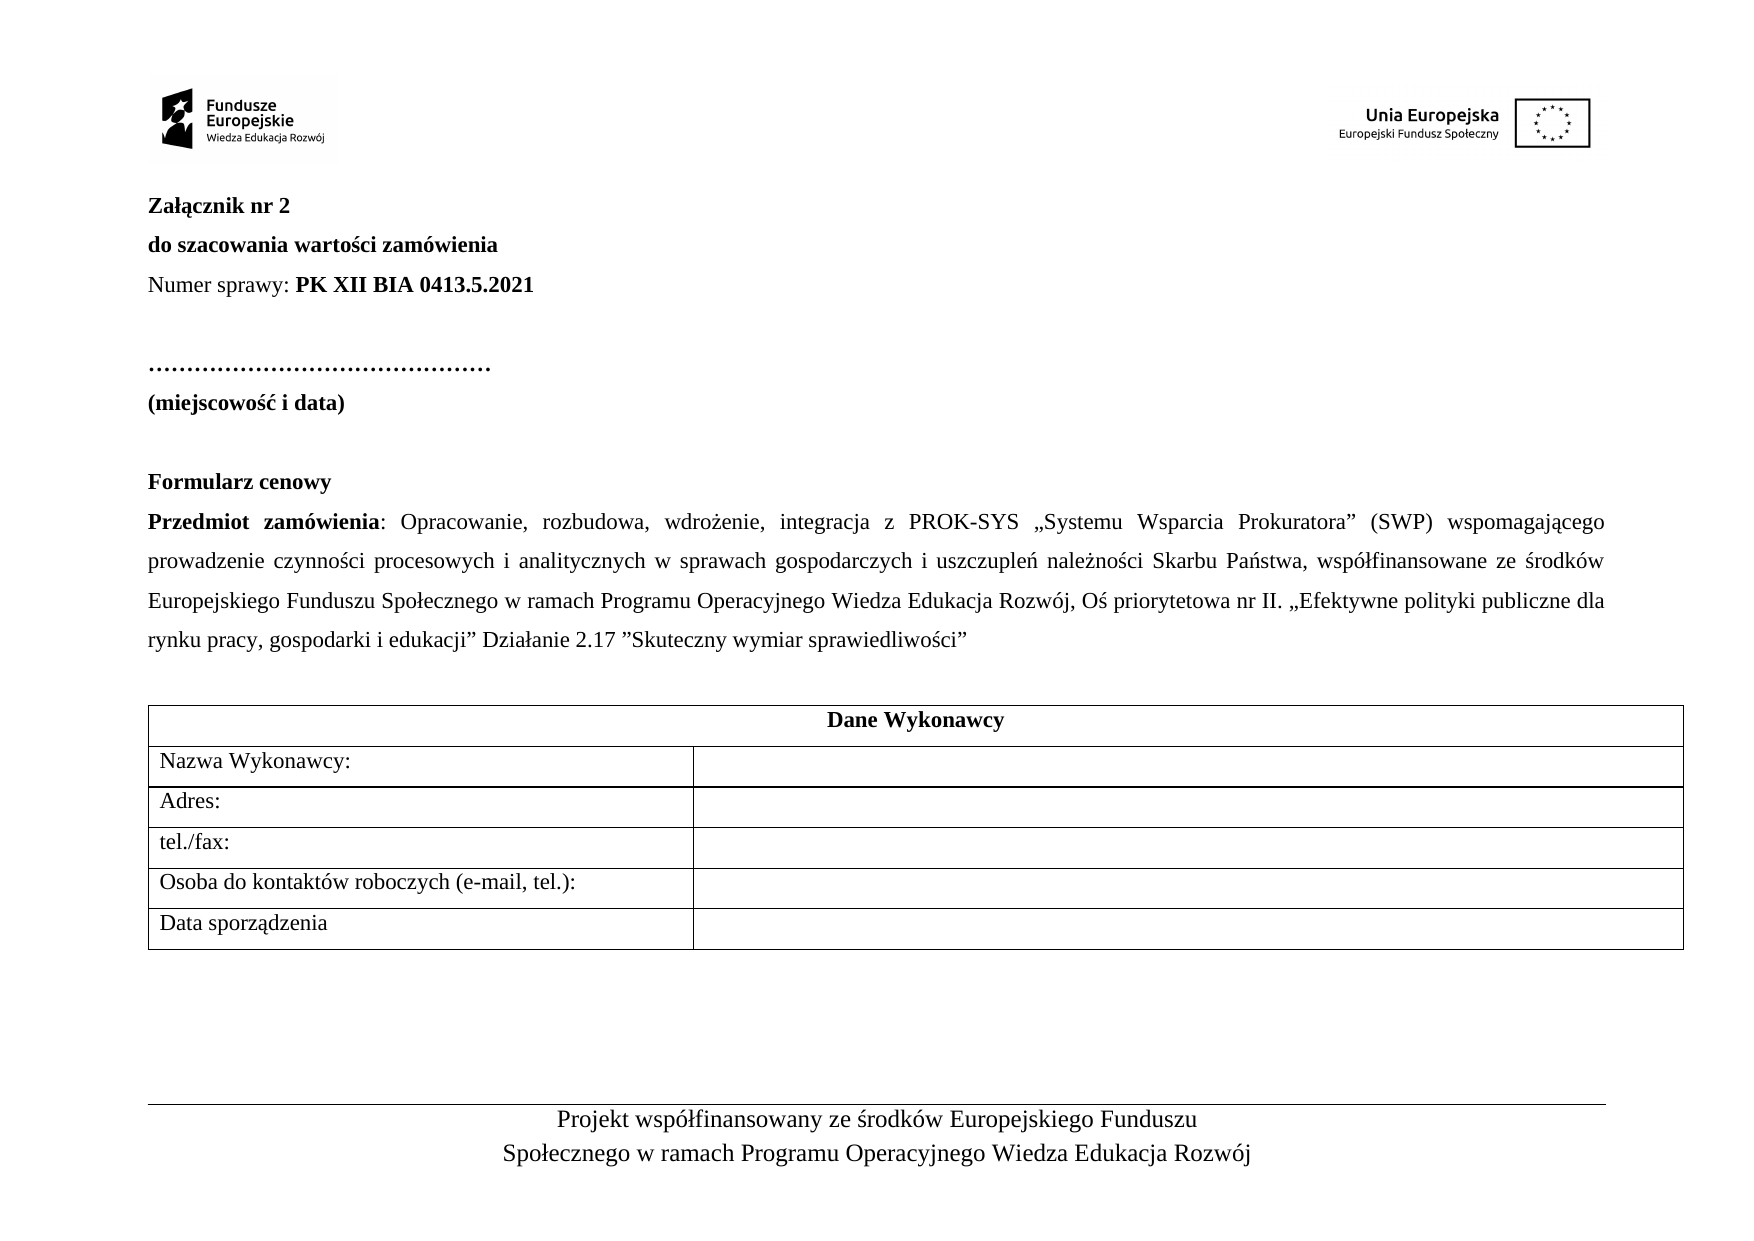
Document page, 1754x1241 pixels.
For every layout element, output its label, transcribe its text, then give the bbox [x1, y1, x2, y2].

table_cell [694, 869, 1683, 908]
picture [147, 73, 339, 164]
table_cell [694, 828, 1683, 867]
text (miejscowość i data) [148, 389, 1606, 416]
table_cell Osoba do kontaktów roboczych (e-mail, tel.): [149, 869, 693, 908]
picture [1323, 82, 1607, 164]
text do szacowania wartości zamówienia [148, 232, 1606, 258]
table_cell [694, 788, 1683, 827]
table_cell Nazwa Wykonawcy: [149, 747, 693, 786]
text Przedmiot zamówienia: Opracowanie, rozbudowa, wdrożenie, integracja z PROK-SYS „Systemu Wsparcia Prokuratora” (SWP) wspomagającego prowadzenie czynności procesowych i analitycznych w sprawach gospodarczych i uszczupleń należności Skarbu Państwa, współfinansowane ze środków Europejskiego Funduszu Społecznego w ramach Programu Operacyjnego Wiedza Edukacja Rozwój, Oś priorytetowa nr II. „Efektywne polityki publiczne dla rynku pracy, gospodarki i edukacji” Działanie 2.17 ”Skuteczny wymiar sprawiedliwości” [148, 508, 1606, 653]
table_cell [694, 909, 1683, 948]
table_cell [694, 747, 1683, 786]
text Załącznik nr 2 [148, 192, 1606, 218]
text ……………………………………… [148, 350, 1606, 376]
table_cell Adres: [149, 788, 693, 827]
table_cell Data sporządzenia [149, 909, 693, 948]
table_cell tel./fax: [149, 828, 693, 867]
text Numer sprawy: PK XII BIA 0413.5.2021 [148, 271, 1606, 297]
text Formularz cenowy [148, 468, 1606, 495]
table_header Dane Wykonawcy [149, 706, 1683, 746]
